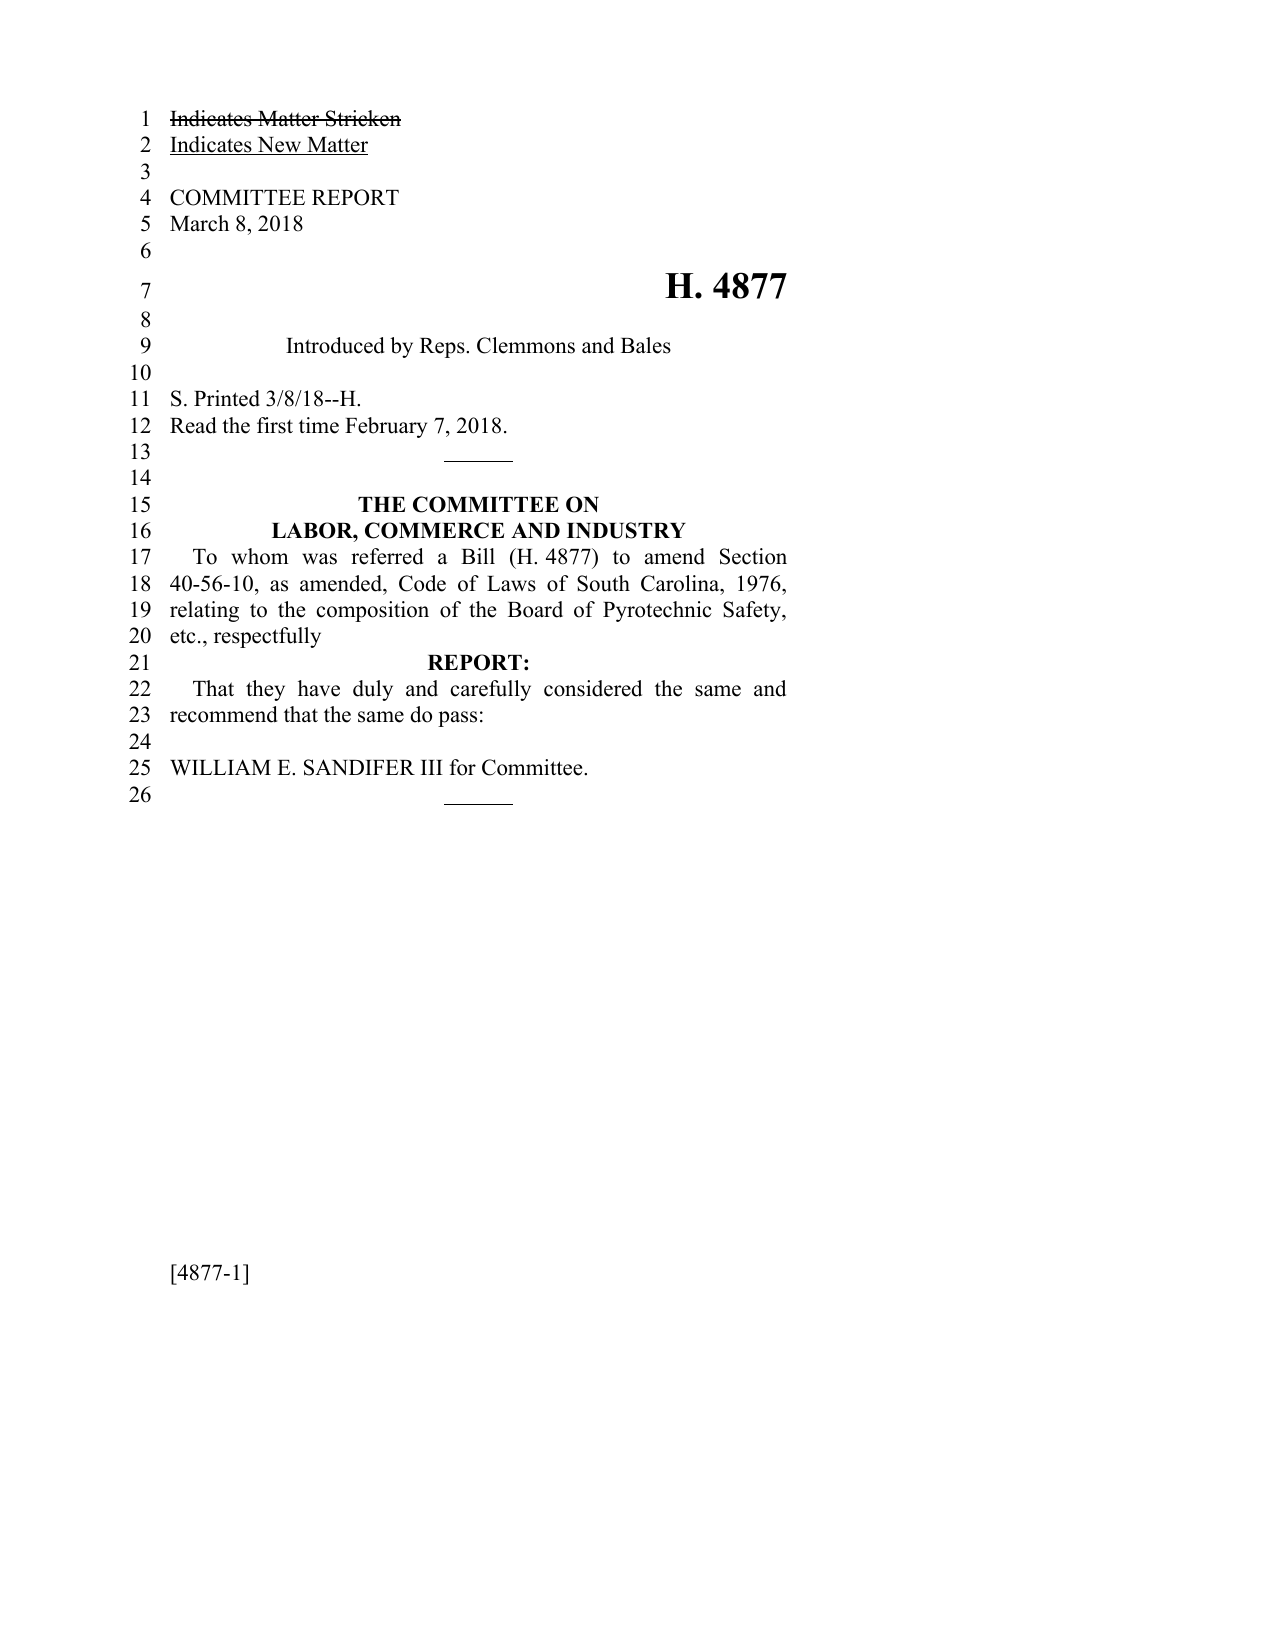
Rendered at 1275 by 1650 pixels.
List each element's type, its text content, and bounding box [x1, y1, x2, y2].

text Indicates Matter Stricken [169, 105, 787, 131]
text WILLIAM E. SANDIFER III for Committee. [169, 754, 787, 781]
text Read the first time February 7, 2018. [169, 412, 787, 438]
text COMMITTEE REPORT [169, 184, 787, 210]
text To whom was referred a Bill (H. 4877) to amend Section 40-56-10, as amended, Code of Laws of South Carolina, 1976, relating to the composition of the Board of Pyrotechnic Safety, etc., respectfully [169, 543, 787, 649]
text LABOR, COMMERCE AND INDUSTRY [169, 517, 787, 543]
text March 8, 2018 [169, 210, 787, 237]
text Indicates New Matter [169, 131, 787, 158]
text REPORT: [169, 649, 787, 675]
text THE COMMITTEE ON [169, 491, 787, 517]
text That they have duly and carefully considered the same and recommend that the same do pass: [169, 675, 787, 728]
text Introduced by Reps. Clemmons and Bales [169, 333, 787, 359]
text S. Printed 3/8/18--H. [169, 385, 787, 412]
text H. 4877 [169, 263, 787, 306]
